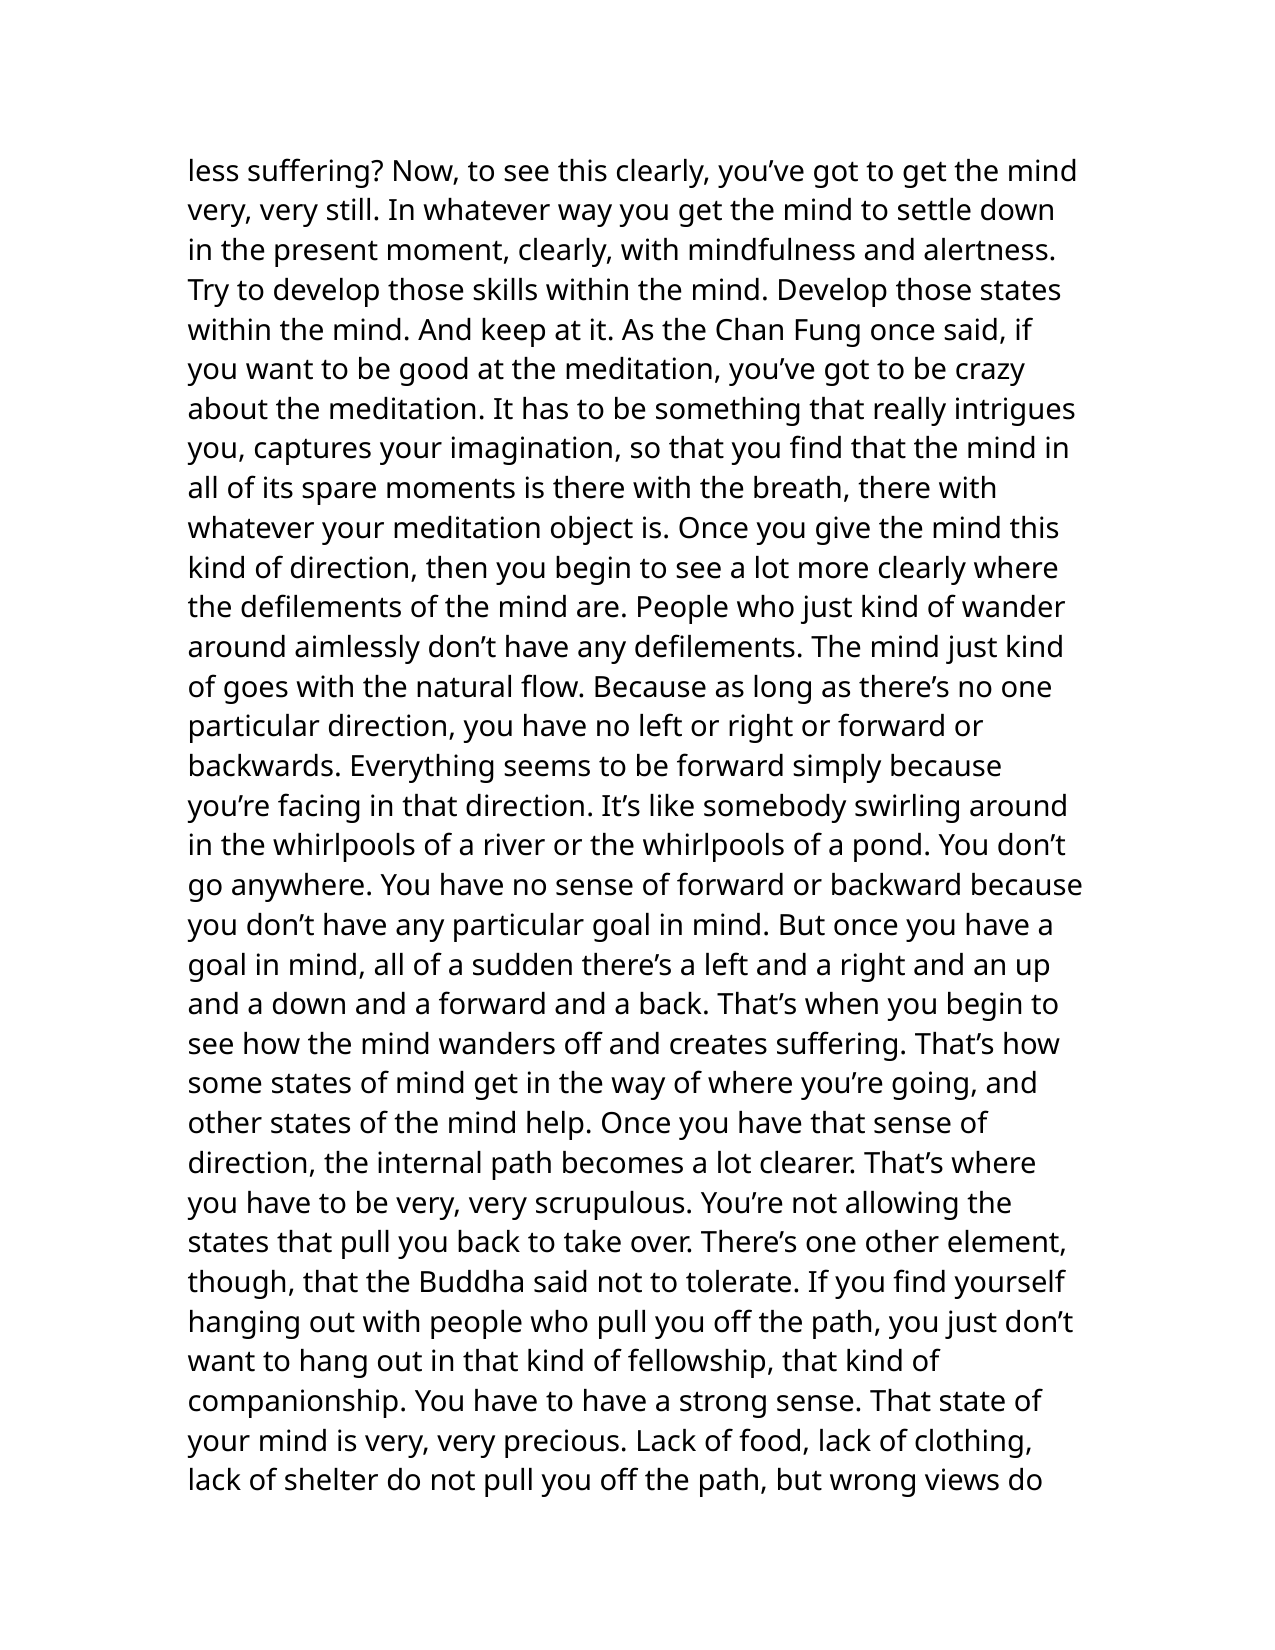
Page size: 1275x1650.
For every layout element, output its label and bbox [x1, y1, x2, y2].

text [187, 150, 1087, 1499]
